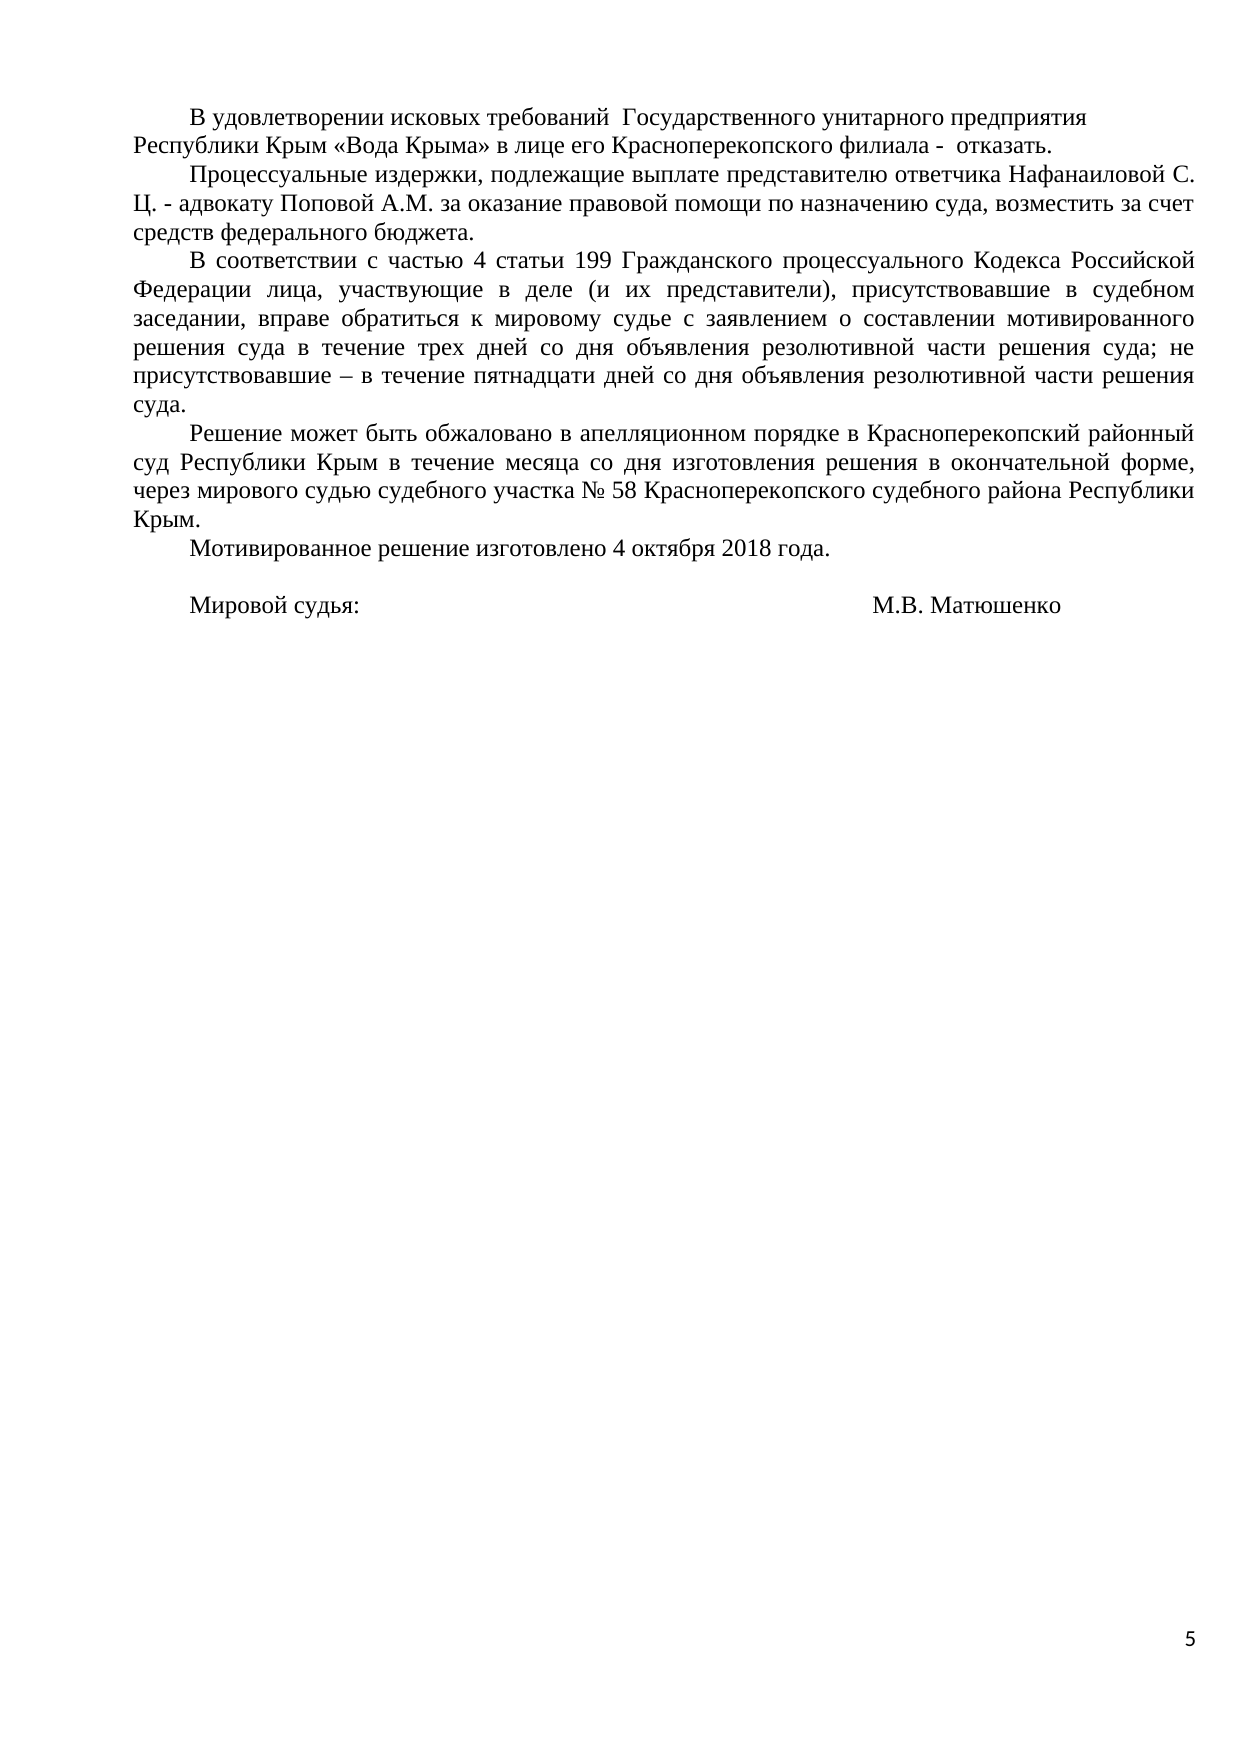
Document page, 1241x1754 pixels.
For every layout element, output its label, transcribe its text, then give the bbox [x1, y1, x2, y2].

text Решение может быть обжаловано в апелляционном порядке в Красноперекопский районный суд Республики Крым в течение месяца со дня изготовления решения в окончательной форме, через мирового судью судебного участка № 58 Красноперекопского судебного района Республики Крым. [133, 418, 1196, 533]
text В соответствии с частью 4 статьи 199 Гражданского процессуального Кодекса Российской Федерации лица, участвующие в деле (и их представители), присутствовавшие в судебном заседании, вправе обратиться к мировому судье с заявлением о составлении мотивированного решения суда в течение трех дней со дня объявления резолютивной части решения суда; не присутствовавшие – в течение пятнадцати дней со дня объявления резолютивной части решения суда. [133, 246, 1196, 418]
text Процессуальные издержки, подлежащие выплате представителю ответчика Нафанаиловой С. Ц. - адвокату Поповой А.М. за оказание правовой помощи по назначению суда, возместить за счет средств федерального бюджета. [133, 159, 1196, 246]
text Мотивированное решение изготовлено 4 октября 2018 года. [133, 533, 1196, 562]
text Мировой судья: М.В. Матюшенко [133, 591, 1196, 619]
text В удовлетворении исковых требований Государственного унитарного предприятия Республики Крым «Вода Крыма» в лице его Красноперекопского филиала - отказать. [133, 102, 1196, 159]
